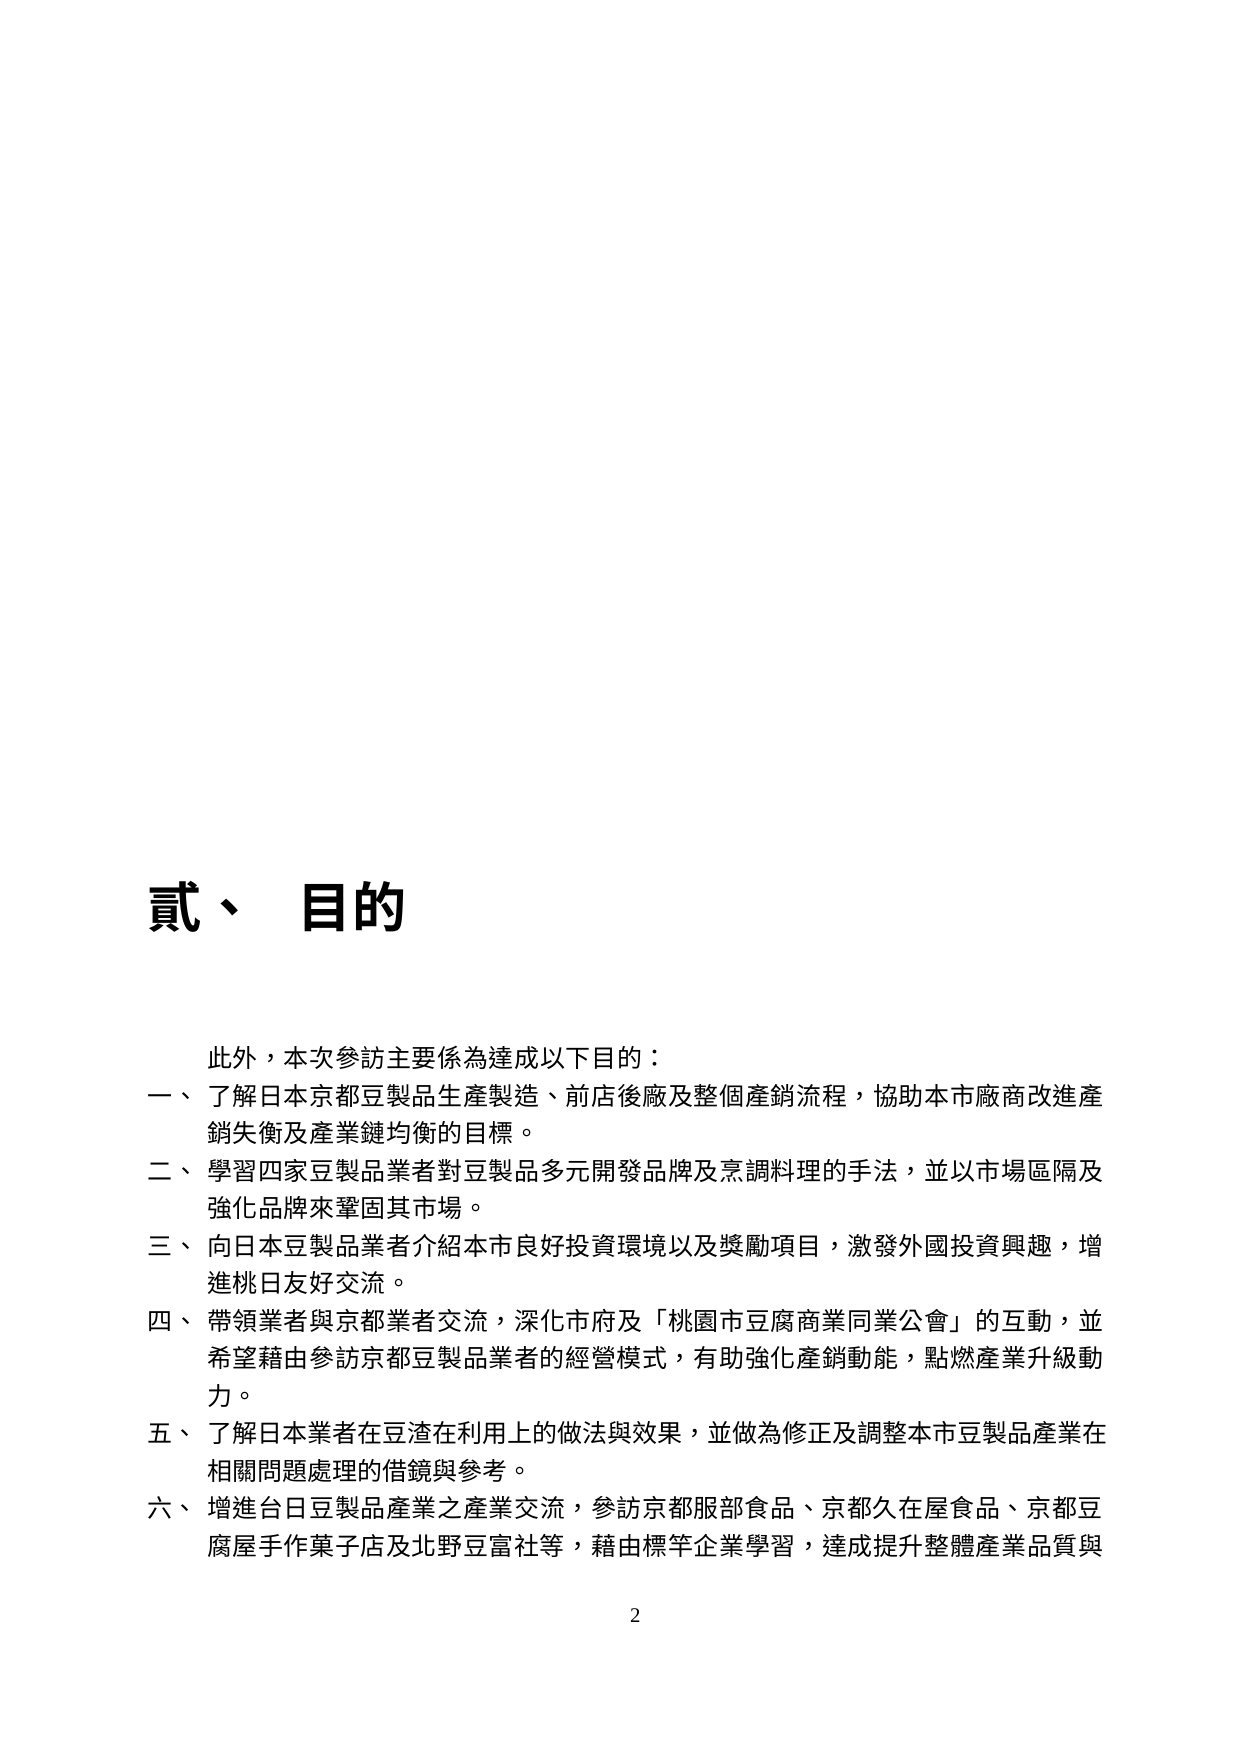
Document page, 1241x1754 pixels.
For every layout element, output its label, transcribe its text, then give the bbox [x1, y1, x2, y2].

list 目的 [148, 847, 1122, 960]
text 此外，本次參訪主要係為達成以下目的： [207, 1038, 1122, 1076]
list 了解日本業者在豆渣在利用上的做法與效果，並做為修正及調整本市豆製品產業在相關問題處理的借鏡與參考。 [148, 1413, 1122, 1488]
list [148, 1488, 1122, 1563]
list 帶領業者與京都業者交流，深化市府及「桃園市豆腐商業同業公會」的互動，並希望藉由參訪京都豆製品業者的經營模式，有助強化產銷動能，點燃產業升級動力。 [148, 1301, 1122, 1413]
list 了解日本京都豆製品生產製造、前店後廠及整個產銷流程，協助本市廠商改進產銷失衡及產業鏈均衡的目標。 [148, 1076, 1122, 1151]
list 學習四家豆製品業者對豆製品多元開發品牌及烹調料理的手法，並以市場區隔及強化品牌來鞏固其市場。 [148, 1151, 1122, 1226]
list 向日本豆製品業者介紹本市良好投資環境以及獎勵項目，激發外國投資興趣，增進桃日友好交流。 [148, 1226, 1122, 1301]
